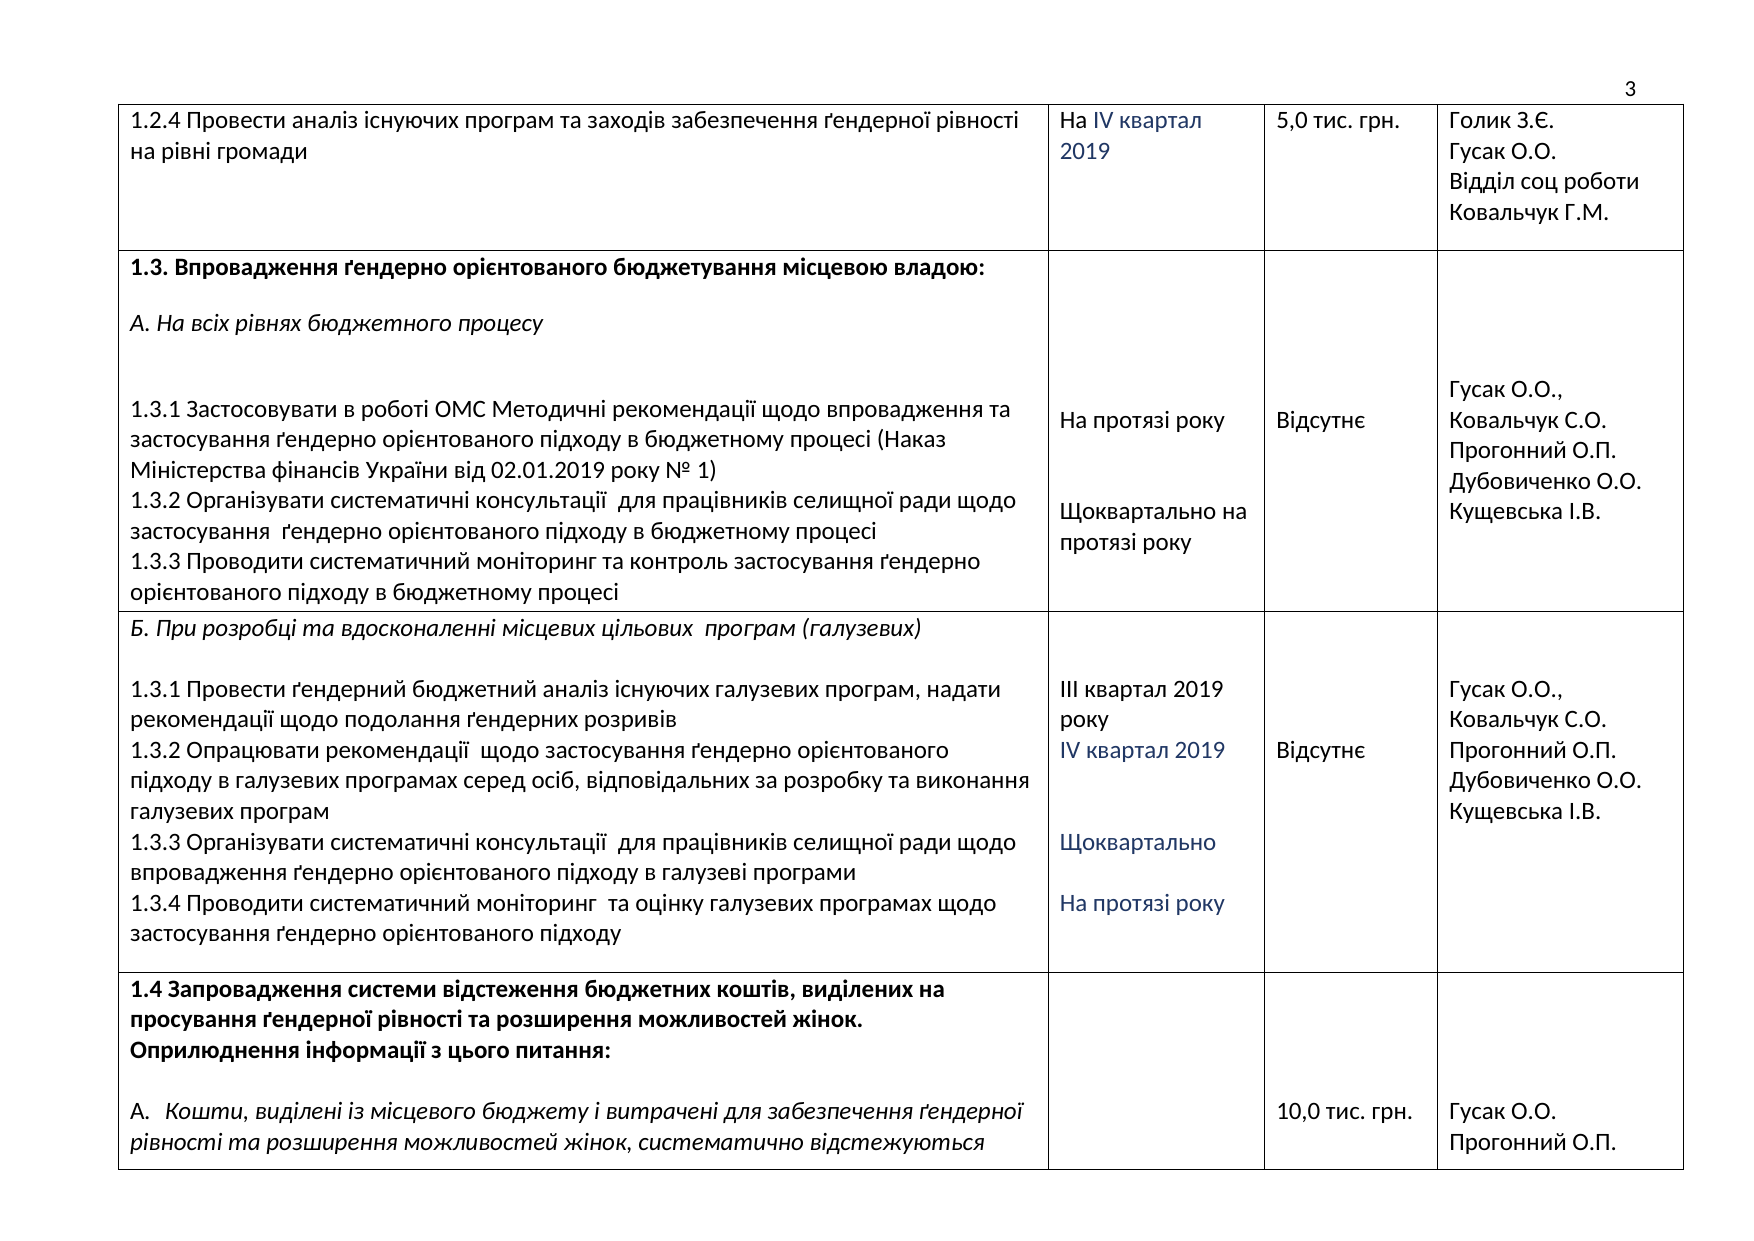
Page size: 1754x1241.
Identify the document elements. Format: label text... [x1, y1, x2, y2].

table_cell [1049, 973, 1264, 1169]
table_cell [1438, 973, 1683, 1169]
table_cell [119, 973, 1048, 1169]
table_cell 5,0 тис. грн. [1265, 105, 1437, 250]
table_cell На IV квартал 2019 [1049, 105, 1264, 250]
table_cell 1.2.4 Провести аналіз існуючих програм та заходів забезпечення ґендерної рівності на рівні громади [119, 105, 1048, 250]
table_cell Голик З.Є. Гусак О.О. Відділ соц роботи Ковальчук Г.М. [1438, 105, 1683, 250]
table_cell Б. При розробці та вдосконаленні місцевих цільових програм (галузевих) 1.3.1 Провести ґендерний бюджетний аналіз існуючих галузевих програм, надати рекомендації щодо подолання ґендерних розривів 1.3.2 Опрацювати рекомендації щодо застосування ґендерно орієнтованого підходу в галузевих програмах серед осіб, відповідальних за розробку та виконання галузевих програм 1.3.3 Організувати систематичні консультації для працівників селищної ради щодо впровадження ґендерно орієнтованого підходу в галузеві програми 1.3.4 Проводити систематичний моніторинг та оцінку галузевих програмах щодо застосування ґендерно орієнтованого підходу [119, 612, 1048, 972]
table_cell Відсутнє [1265, 612, 1437, 972]
table_cell ІІІ квартал 2019 року IV квартал 2019 Щоквартально На протязі року [1049, 612, 1264, 972]
table_cell На протязі року Щоквартально на протязі року [1049, 251, 1264, 611]
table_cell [1265, 973, 1437, 1169]
table_cell Гусак О.О., Ковальчук С.О. Прогонний О.П. Дубовиченко О.О. Кущевська І.В. [1438, 251, 1683, 611]
table_cell 1.3. Впровадження ґендерно орієнтованого бюджетування місцевою владою: А. На всіх рівнях бюджетного процесу 1.3.1 Застосовувати в роботі ОМС Методичні рекомендації щодо впровадження та застосування ґендерно орієнтованого підходу в бюджетному процесі (Наказ Міністерства фінансів України від 02.01.2019 року № 1) 1.3.2 Організувати систематичні консультації для працівників селищної ради щодо застосування ґендерно орієнтованого підходу в бюджетному процесі 1.3.3 Проводити систематичний моніторинг та контроль застосування ґендерно орієнтованого підходу в бюджетному процесі [119, 251, 1048, 611]
table_cell Гусак О.О., Ковальчук С.О. Прогонний О.П. Дубовиченко О.О. Кущевська І.В. [1438, 612, 1683, 972]
table_cell Відсутнє [1265, 251, 1437, 611]
